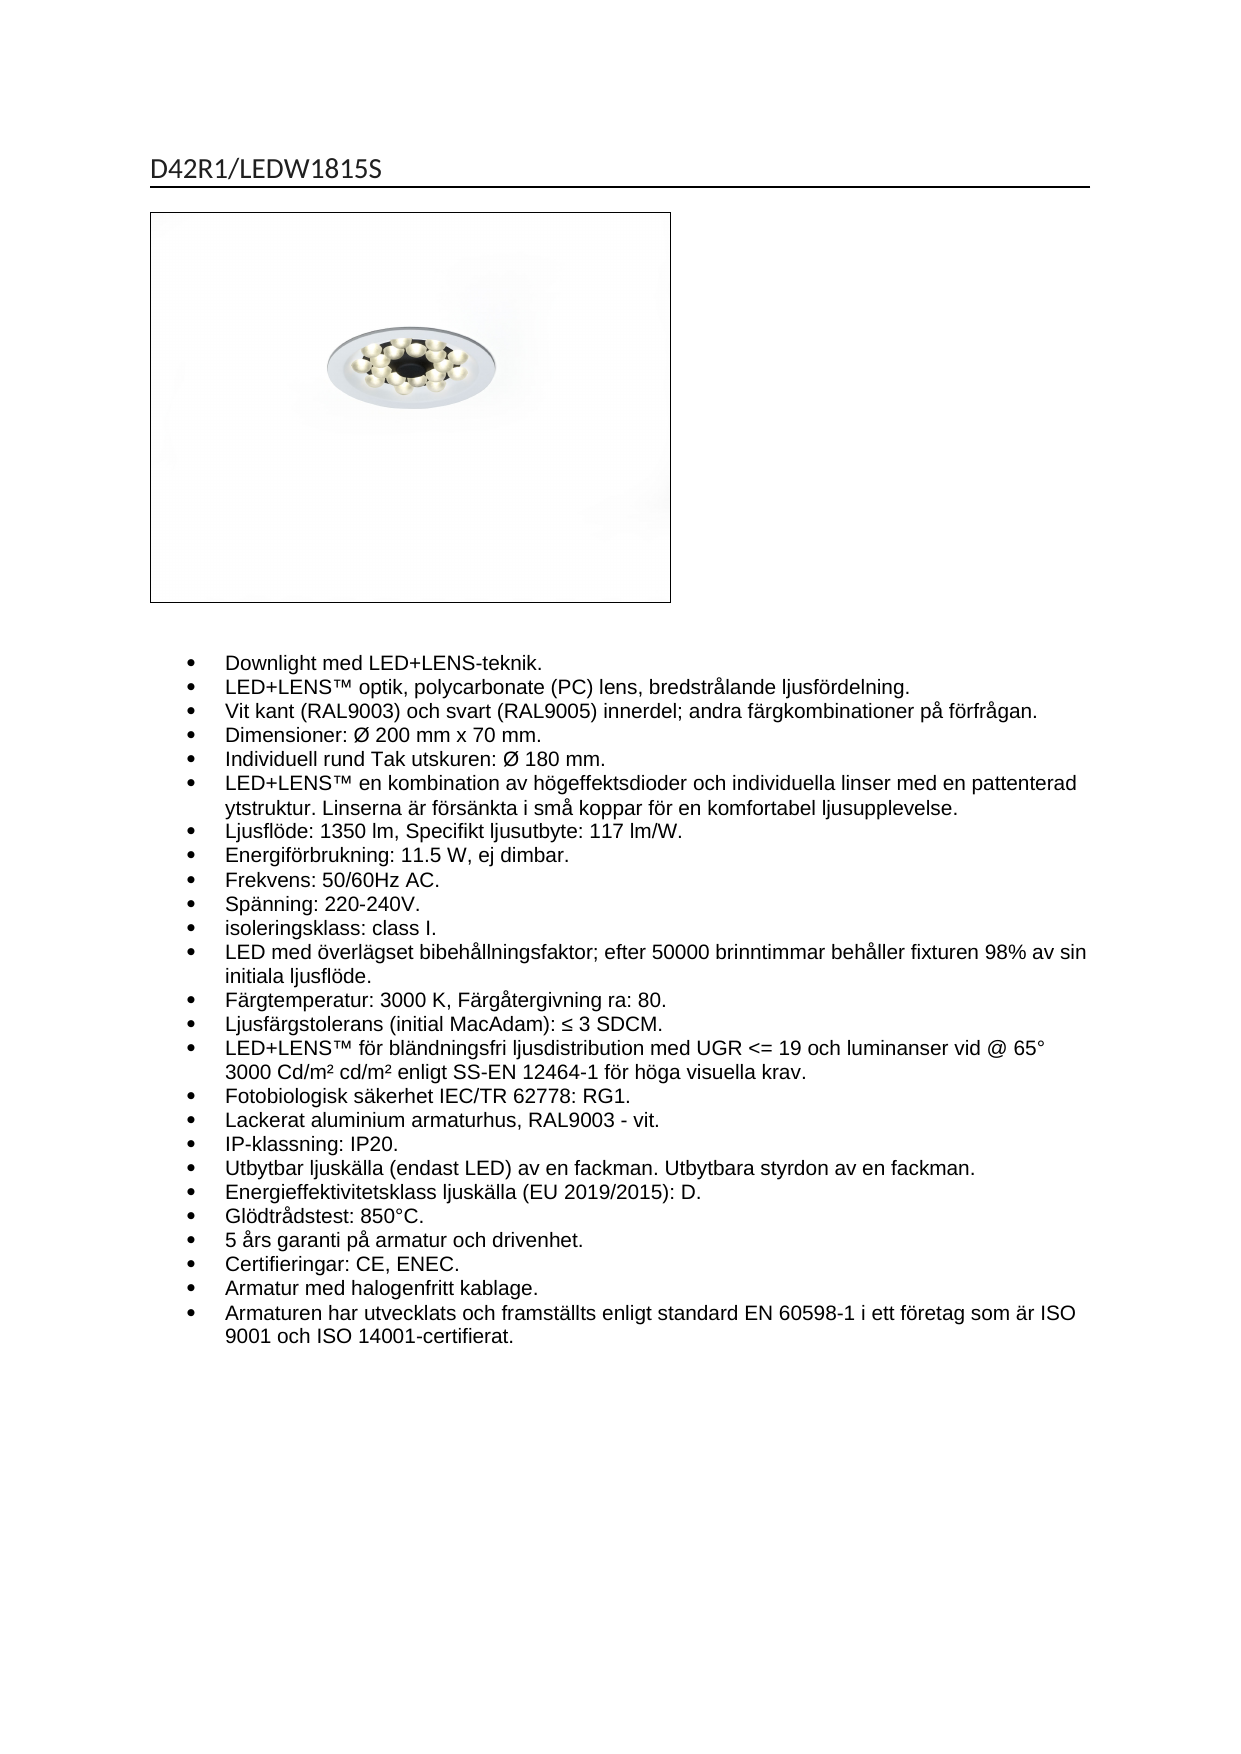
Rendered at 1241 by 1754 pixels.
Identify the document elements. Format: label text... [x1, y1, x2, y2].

list Spänning: 220-240V. [187, 891, 1090, 916]
list LED+LENS™ en kombination av högeffektsdioder och individuella linser med en pattenterad ytstruktur. Linserna är försänkta i små koppar för en komfortabel ljusupplevelse. [187, 771, 1090, 819]
list Utbytbar ljuskälla (endast LED) av en fackman. Utbytbara styrdon av en fackman. [187, 1156, 1090, 1180]
list Vit kant (RAL9003) och svart (RAL9005) innerdel; andra färgkombinationer på förfrågan. [187, 699, 1090, 723]
list Armaturen har utvecklats och framställts enligt standard EN 60598-1 i ett företag som är ISO 9001 och ISO 14001-certifierat. [187, 1300, 1090, 1348]
list LED med överlägset bibehållningsfaktor; efter 50000 brinntimmar behåller fixturen 98% av sin initiala ljusflöde. [187, 939, 1090, 988]
list Downlight med LED+LENS-teknik. [187, 651, 1090, 675]
list IP-klassning: IP20. [187, 1132, 1090, 1156]
list 5 års garanti på armatur och drivenhet. [187, 1228, 1090, 1252]
list isoleringsklass: class I. [187, 916, 1090, 939]
list Individuell rund Tak utskuren: Ø 180 mm. [187, 747, 1090, 771]
text D42R1/LEDW1815S [150, 150, 1090, 186]
list Energieffektivitetsklass ljuskälla (EU 2019/2015): D. [187, 1180, 1090, 1204]
list Färgtemperatur: 3000 K, Färgåtergivning ra: 80. [187, 988, 1090, 1012]
list Frekvens: 50/60Hz AC. [187, 867, 1090, 891]
list Fotobiologisk säkerhet IEC/TR 62778: RG1. [187, 1084, 1090, 1108]
list Lackerat aluminium armaturhus, RAL9003 - vit. [187, 1108, 1090, 1132]
list Dimensioner: Ø 200 mm x 70 mm. [187, 723, 1090, 747]
list Ljusfärgstolerans (initial MacAdam): ≤ 3 SDCM. [187, 1012, 1090, 1036]
list Glödtrådstest: 850°C. [187, 1204, 1090, 1228]
list Armatur med halogenfritt kablage. [187, 1276, 1090, 1300]
list LED+LENS™ optik, polycarbonate (PC) lens, bredstrålande ljusfördelning. [187, 675, 1090, 699]
list Ljusflöde: 1350 lm, Specifikt ljusutbyte: 117 lm/W. [187, 819, 1090, 843]
picture [151, 213, 670, 602]
list Energiförbrukning: 11.5 W, ej dimbar. [187, 843, 1090, 867]
list LED+LENS™ för bländningsfri ljusdistribution med UGR <= 19 och luminanser vid @ 65° 3000 Cd/m² cd/m² enligt SS-EN 12464-1 för höga visuella krav. [187, 1036, 1090, 1084]
list Certifieringar: CE, ENEC. [187, 1252, 1090, 1276]
